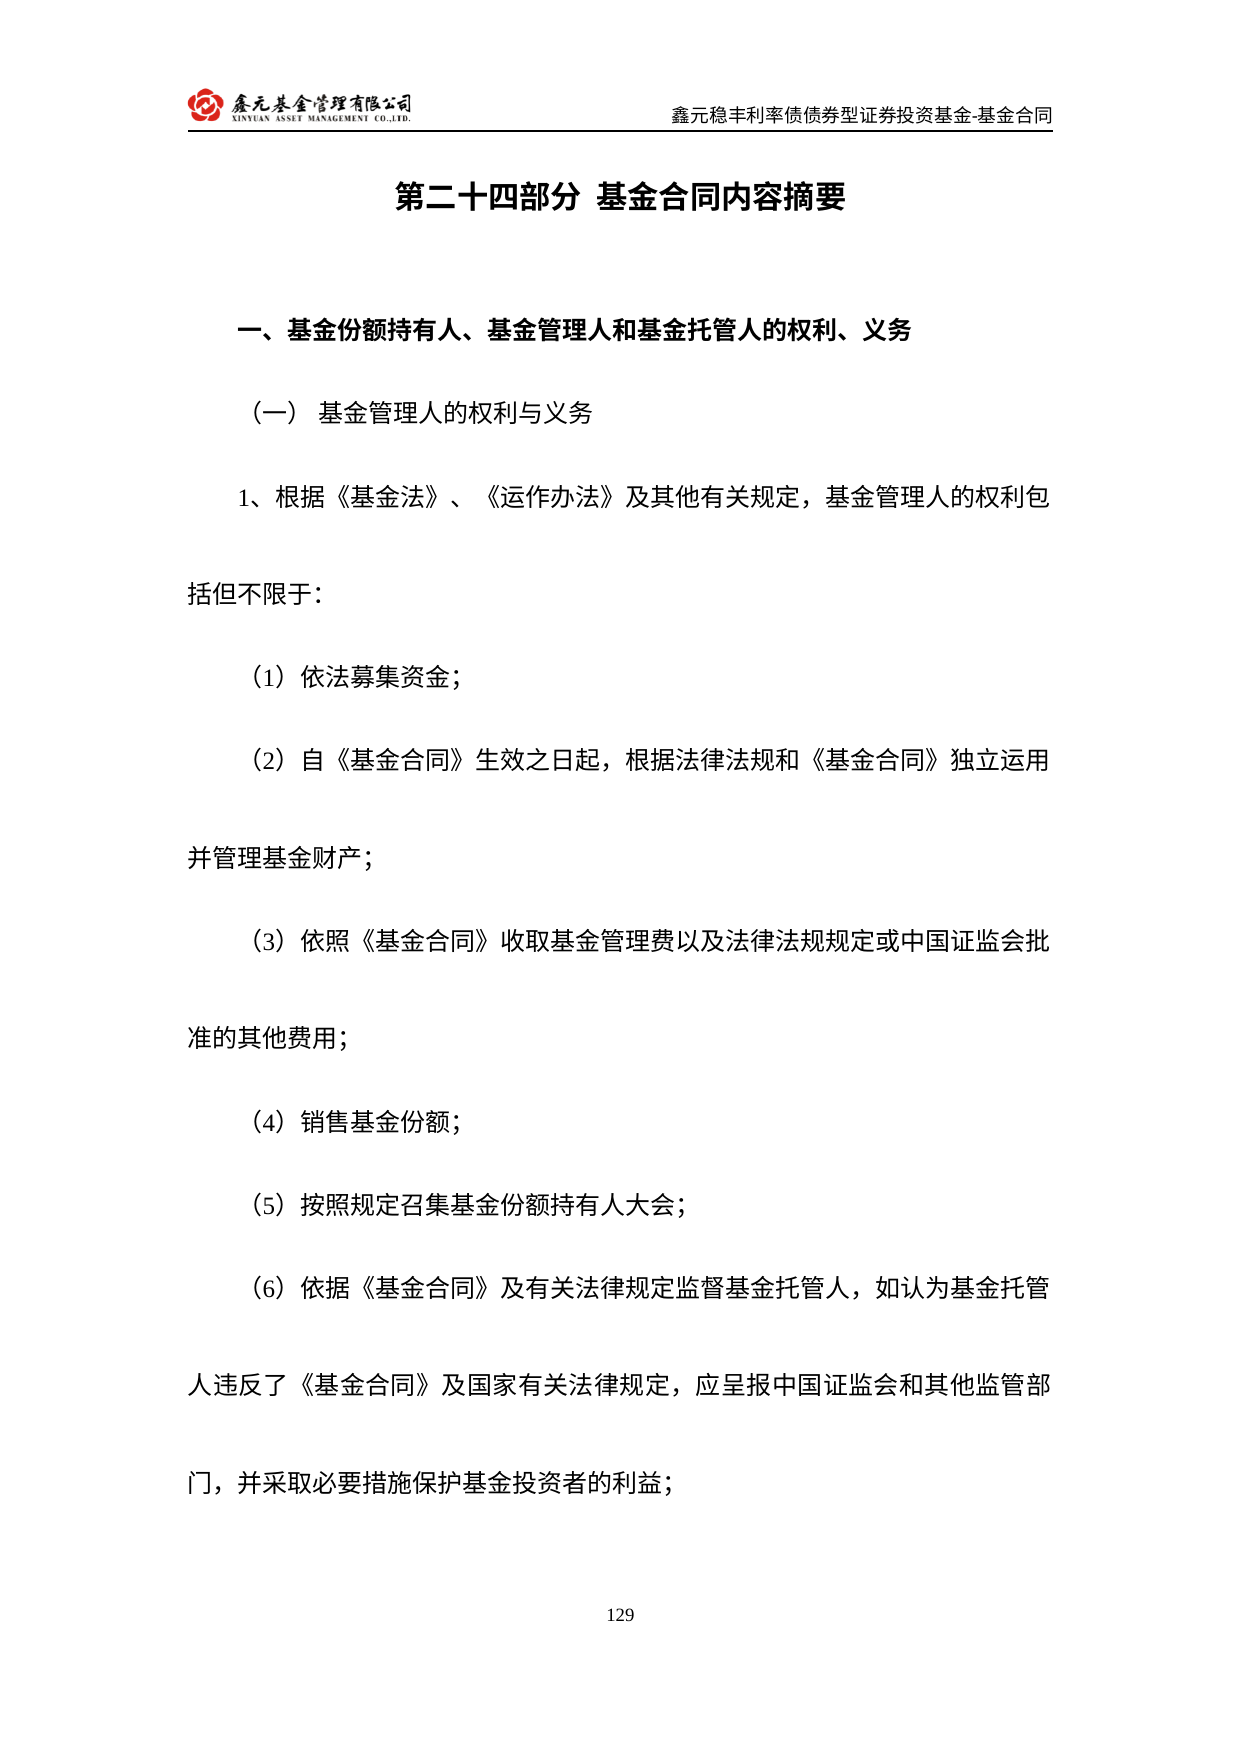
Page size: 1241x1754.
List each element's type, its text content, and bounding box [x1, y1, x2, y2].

text （3）依照《基金合同》收取基金管理费以及法律法规规定或中国证监会批准的其他费用； [187, 907, 1053, 1069]
text （6）依据《基金合同》及有关法律规定监督基金托管人，如认为基金托管人违反了《基金合同》及国家有关法律规定，应呈报中国证监会和其他监管部门，并采取必要措施保护基金投资者的利益； [187, 1254, 1053, 1514]
picture [187, 88, 411, 123]
text （4）销售基金份额； [187, 1088, 1053, 1153]
text （2）自《基金合同》生效之日起，根据法律法规和《基金合同》独立运用并管理基金财产； [187, 726, 1053, 889]
text 一、基金份额持有人、基金管理人和基金托管人的权利、义务 [187, 296, 1053, 361]
text 1、根据《基金法》、《运作办法》及其他有关规定，基金管理人的权利包括但不限于： [187, 463, 1053, 625]
text （一） 基金管理人的权利与义务 [187, 379, 1053, 444]
text （1）依法募集资金； [187, 643, 1053, 708]
subtitle 第二十四部分 基金合同内容摘要 [187, 162, 1053, 227]
text （5）按照规定召集基金份额持有人大会； [187, 1171, 1053, 1236]
